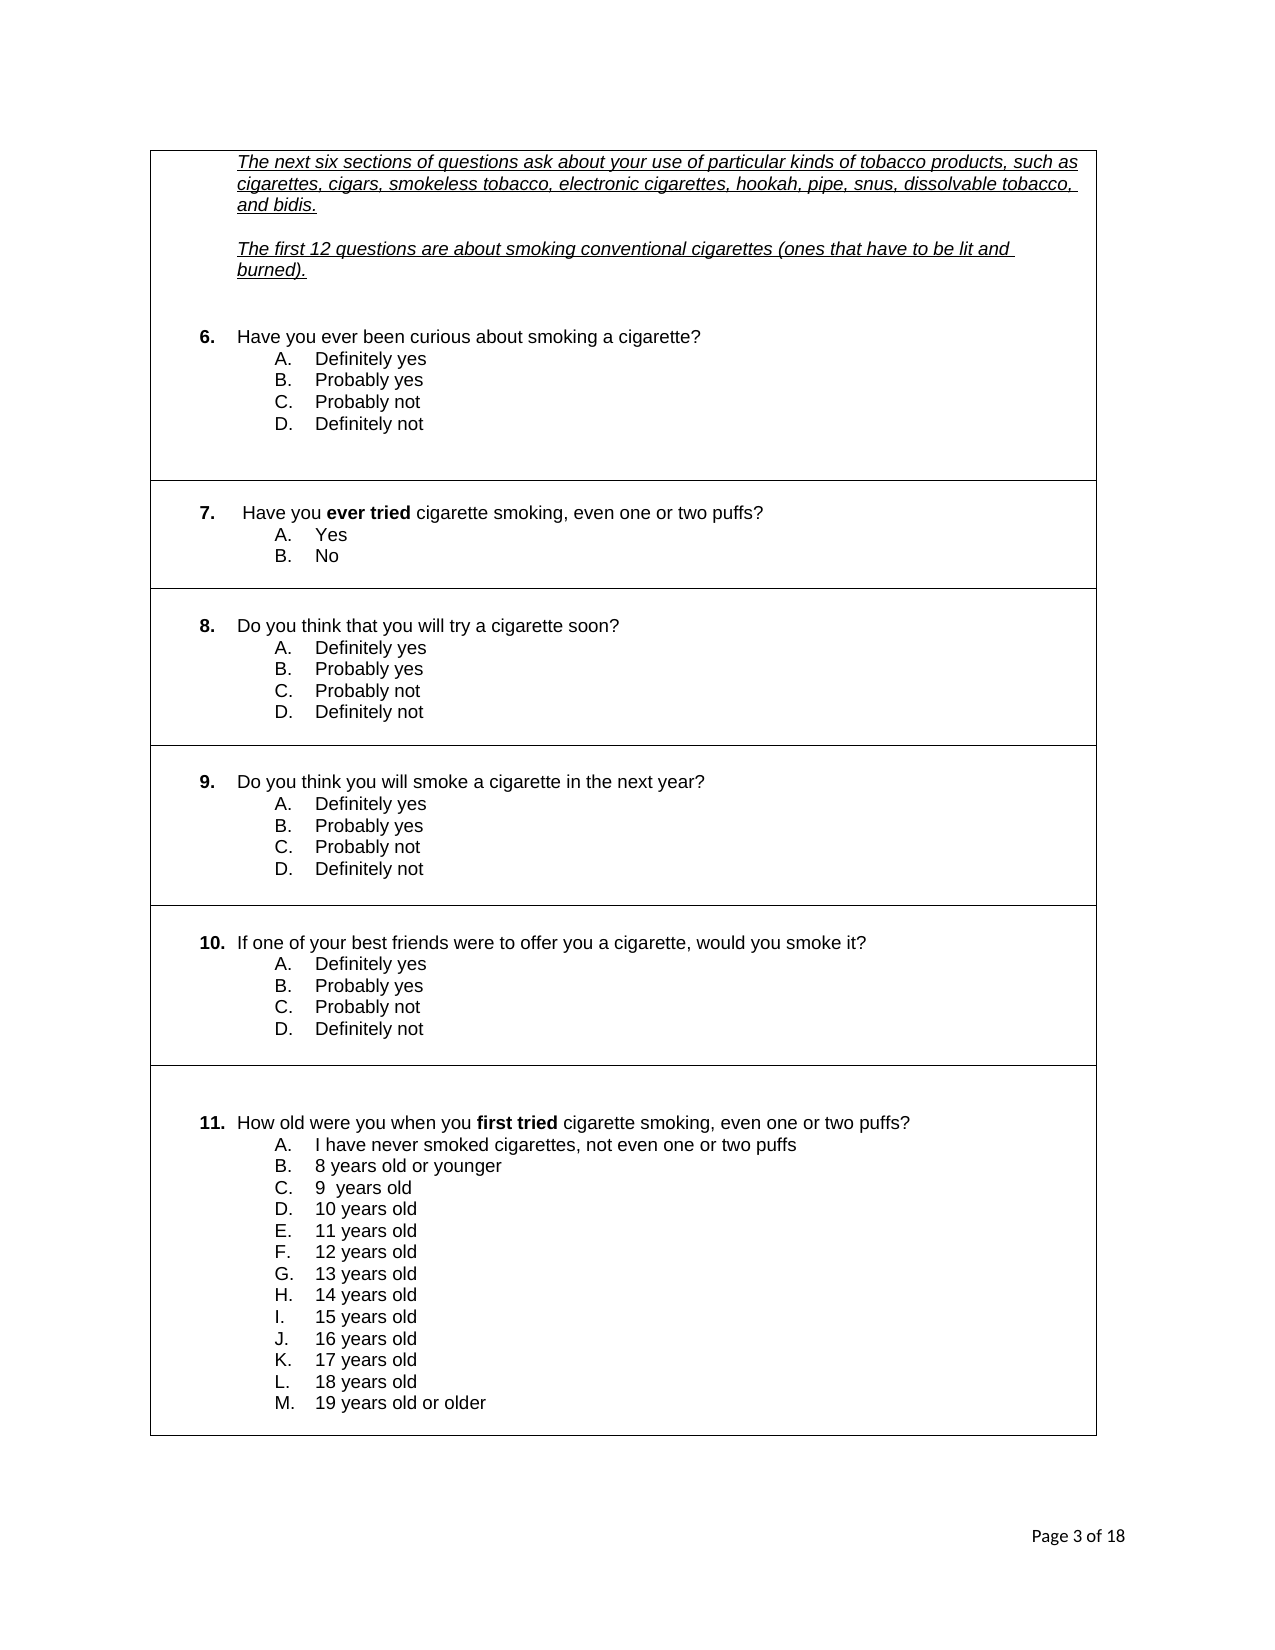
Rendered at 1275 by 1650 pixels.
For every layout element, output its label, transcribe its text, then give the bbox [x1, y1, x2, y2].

table_cell Do you think you will smoke a cigarette in the next year? Definitely yes Probably yes Probably not Definitely not [151, 746, 1096, 905]
table_cell Have you ever tried cigarette smoking, even one or two puffs? Yes No [151, 481, 1096, 588]
table_cell If one of your best friends were to offer you a cigarette, would you smoke it? Definitely yes Probably yes Probably not Definitely not [151, 906, 1096, 1065]
table_cell Do you think that you will try a cigarette soon? Definitely yes Probably yes Probably not Definitely not [151, 589, 1096, 744]
table_cell The next six sections of questions ask about your use of particular kinds of tobacco products, such as cigarettes, cigars, smokeless tobacco, electronic cigarettes, hookah, pipe, snus, dissolvable tobacco, and bidis. The first 12 questions are about smoking conventional cigarettes (ones that have to be lit and burned). Have you ever been curious about smoking a cigarette? Definitely yes Probably yes Probably not Definitely not [151, 151, 1096, 479]
table_cell How old were you when you first tried cigarette smoking, even one or two puffs? I have never smoked cigarettes, not even one or two puffs 8 years old or younger 9 years old 10 years old 11 years old 12 years old 13 years old 14 years old 15 years old 16 years old 17 years old 18 years old 19 years old or older [151, 1066, 1096, 1435]
